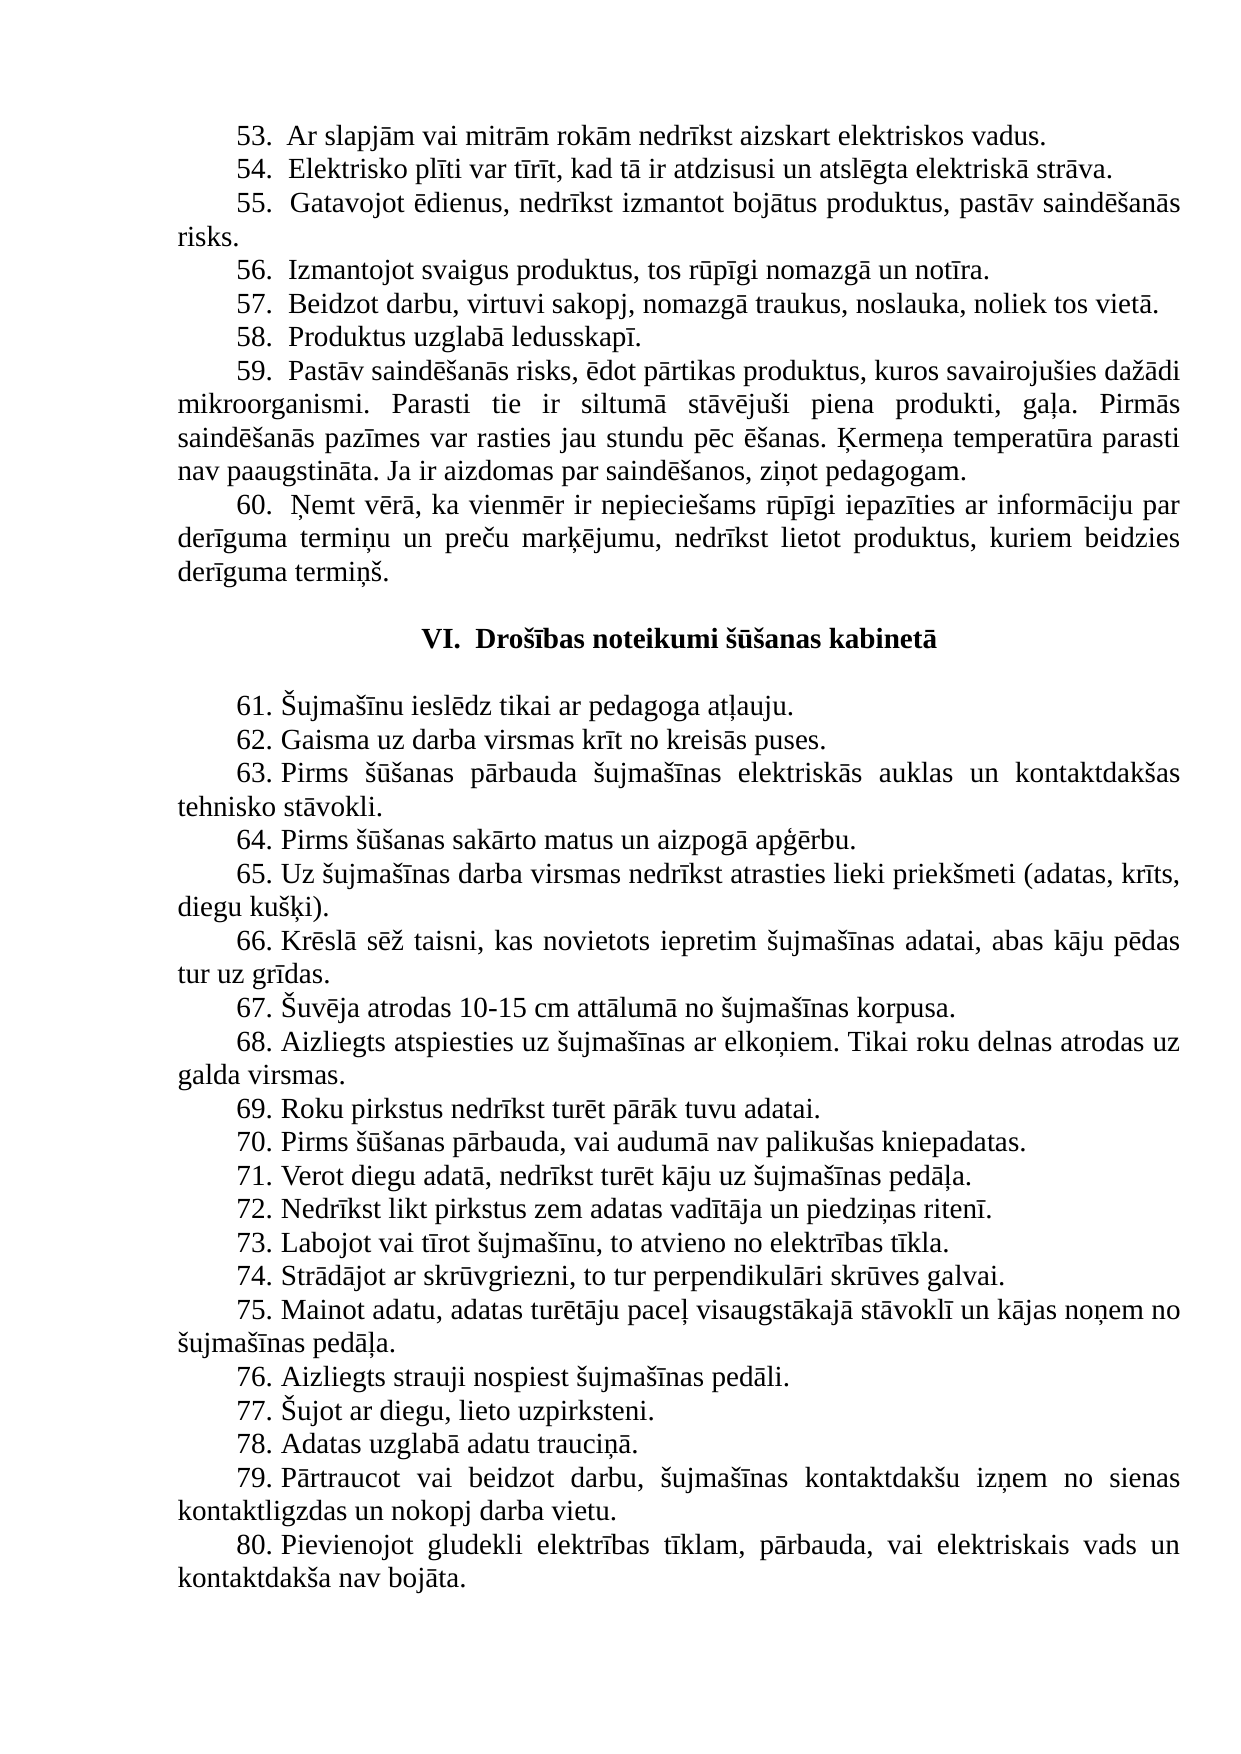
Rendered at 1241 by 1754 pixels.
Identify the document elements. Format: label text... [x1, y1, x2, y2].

list Pirms šūšanas sakārto matus un aizpogā apģērbu. [177, 822, 1181, 856]
list Šujot ar diegu, lieto uzpirksteni. [177, 1393, 1181, 1426]
list Gaisma uz darba virsmas krīt no kreisās puses. [177, 722, 1181, 755]
list Elektrisko plīti var tīrīt, kad tā ir atdzisusi un atslēgta elektriskā strāva. [177, 152, 1181, 185]
list Nedrīkst likt pirkstus zem adatas vadītāja un piedziņas ritenī. [177, 1191, 1181, 1225]
list Ar slapjām vai mitrām rokām nedrīkst aizskart elektriskos vadus. [177, 118, 1181, 152]
list Roku pirkstus nedrīkst turēt pārāk tuvu adatai. [177, 1091, 1181, 1124]
list Aizliegts strauji nospiest šujmašīnas pedāli. [177, 1359, 1181, 1393]
list Pievienojot gludekli elektrības tīklam, pārbauda, vai elektriskais vads un kontaktdakša nav bojāta. [177, 1527, 1181, 1594]
list Krēslā sēž taisni, kas novietots iepretim šujmašīnas adatai, abas kāju pēdas tur uz grīdas. [177, 923, 1181, 990]
list Šuvēja atrodas 10-15 cm attālumā no šujmašīnas korpusa. [177, 990, 1181, 1024]
list Ņemt vērā, ka vienmēr ir nepieciešams rūpīgi iepazīties ar informāciju par derīguma termiņu un preču marķējumu, nedrīkst lietot produktus, kuriem beidzies derīguma termiņš. [177, 487, 1181, 588]
list Aizliegts atspiesties uz šujmašīnas ar elkoņiem. Tikai roku delnas atrodas uz galda virsmas. [177, 1024, 1181, 1091]
list Adatas uzglabā adatu trauciņā. [177, 1426, 1181, 1460]
list Gatavojot ēdienus, nedrīkst izmantot bojātus produktus, pastāv saindēšanās risks. [177, 185, 1181, 252]
list Izmantojot svaigus produktus, tos rūpīgi nomazgā un notīra. [177, 252, 1181, 286]
list Pārtraucot vai beidzot darbu, šujmašīnas kontaktdakšu izņem no sienas kontaktligzdas un nokopj darba vietu. [177, 1460, 1181, 1527]
list Pirms šūšanas pārbauda šujmašīnas elektriskās auklas un kontaktdakšas tehnisko stāvokli. [177, 755, 1181, 822]
list Pastāv saindēšanās risks, ēdot pārtikas produktus, kuros savairojušies dažādi mikroorganismi. Parasti tie ir siltumā stāvējuši piena produkti, gaļa. Pirmās saindēšanās pazīmes var rasties jau stundu pēc ēšanas. Ķermeņa temperatūra parasti nav paaugstināta. Ja ir aizdomas par saindēšanos, ziņot pedagogam. [177, 353, 1181, 487]
list Produktus uzglabā ledusskapī. [177, 319, 1181, 353]
list Pirms šūšanas pārbauda, vai audumā nav palikušas kniepadatas. [177, 1124, 1181, 1158]
list VI. Drošības noteikumi šūšanas kabinetā [177, 621, 1181, 655]
list Šujmašīnu ieslēdz tikai ar pedagoga atļauju. [177, 688, 1181, 722]
list Labojot vai tīrot šujmašīnu, to atvieno no elektrības tīkla. [177, 1225, 1181, 1258]
list Verot diegu adatā, nedrīkst turēt kāju uz šujmašīnas pedāļa. [177, 1158, 1181, 1191]
list Beidzot darbu, virtuvi sakopj, nomazgā traukus, noslauka, noliek tos vietā. [177, 286, 1181, 319]
list Strādājot ar skrūvgriezni, to tur perpendikulāri skrūves galvai. [177, 1258, 1181, 1292]
list Uz šujmašīnas darba virsmas nedrīkst atrasties lieki priekšmeti (adatas, krīts, diegu kušķi). [177, 856, 1181, 923]
list Mainot adatu, adatas turētāju paceļ visaugstākajā stāvoklī un kājas noņem no šujmašīnas pedāļa. [177, 1292, 1181, 1359]
